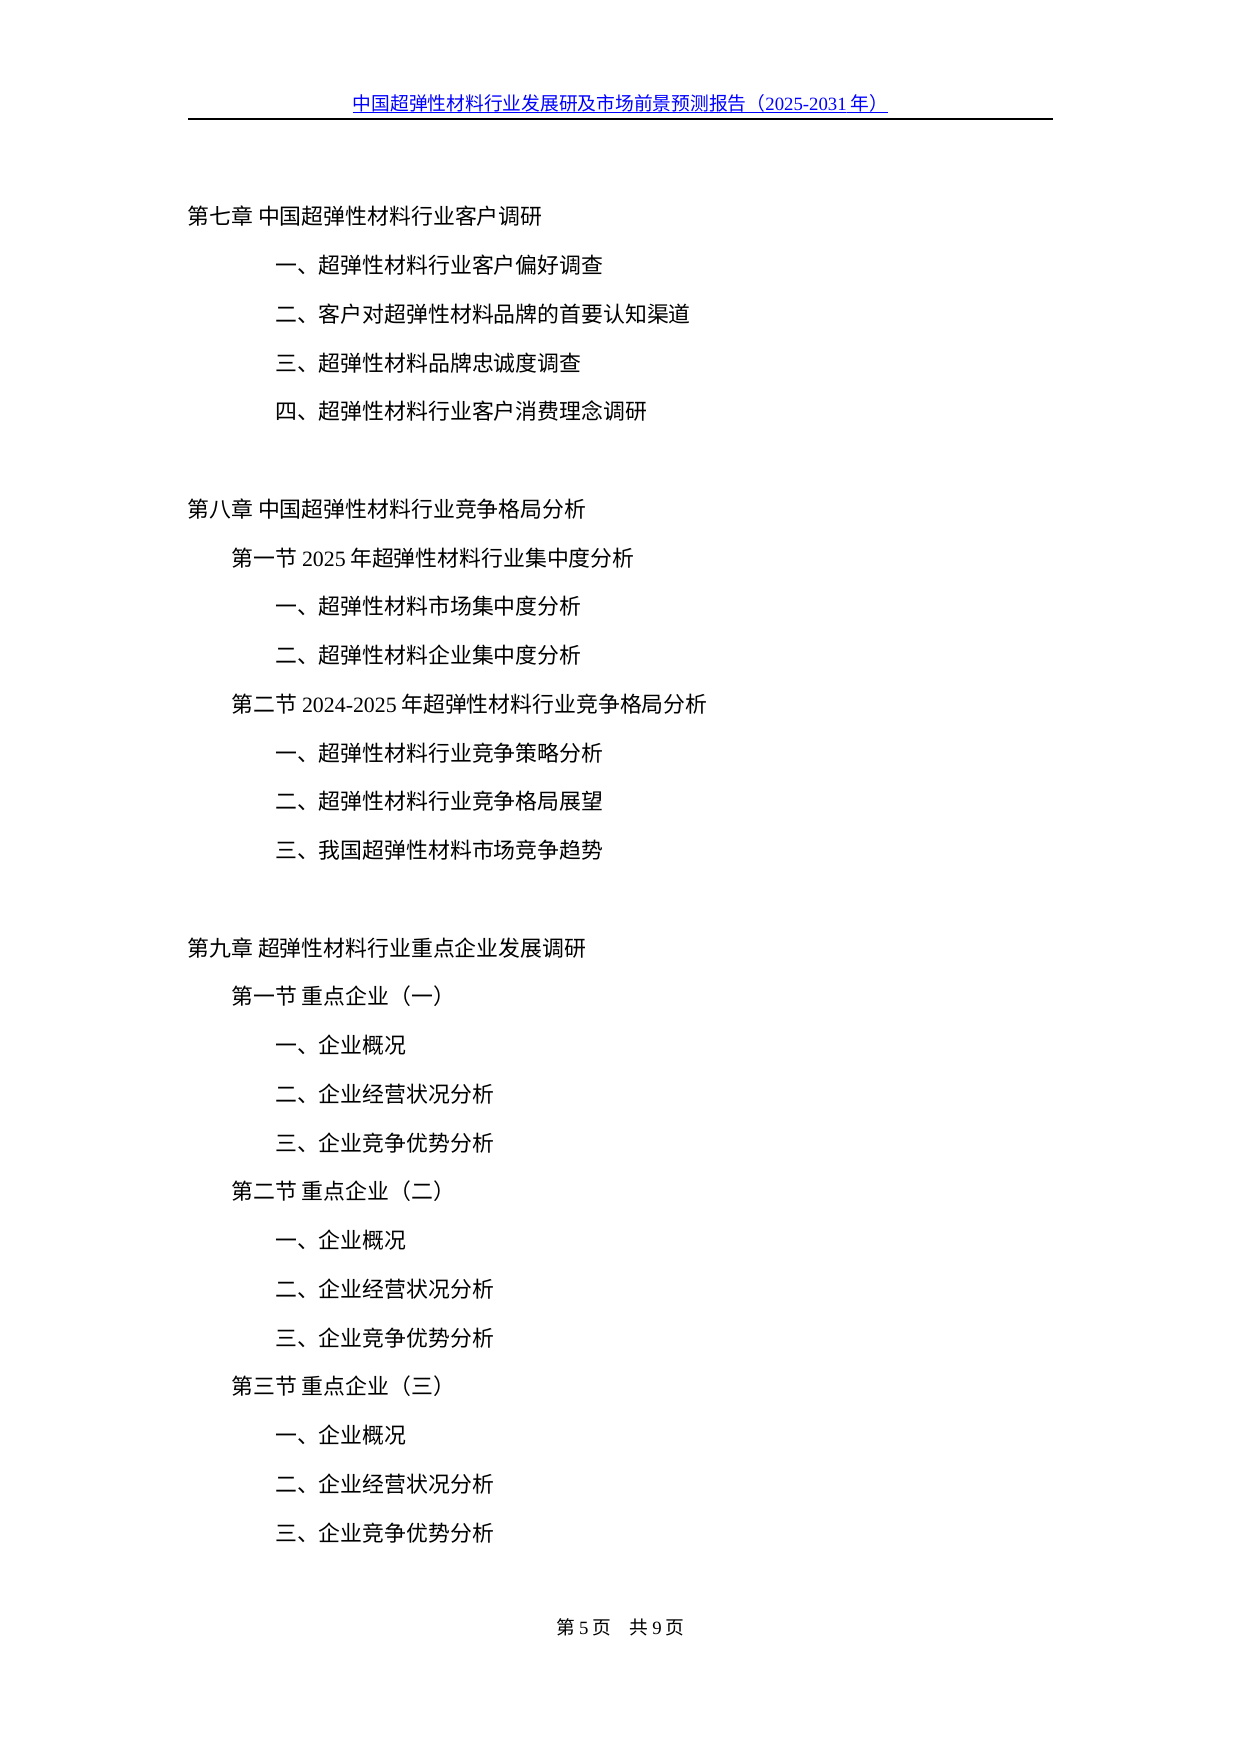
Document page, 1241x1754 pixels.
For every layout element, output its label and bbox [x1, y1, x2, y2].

text [187, 150, 1053, 1548]
